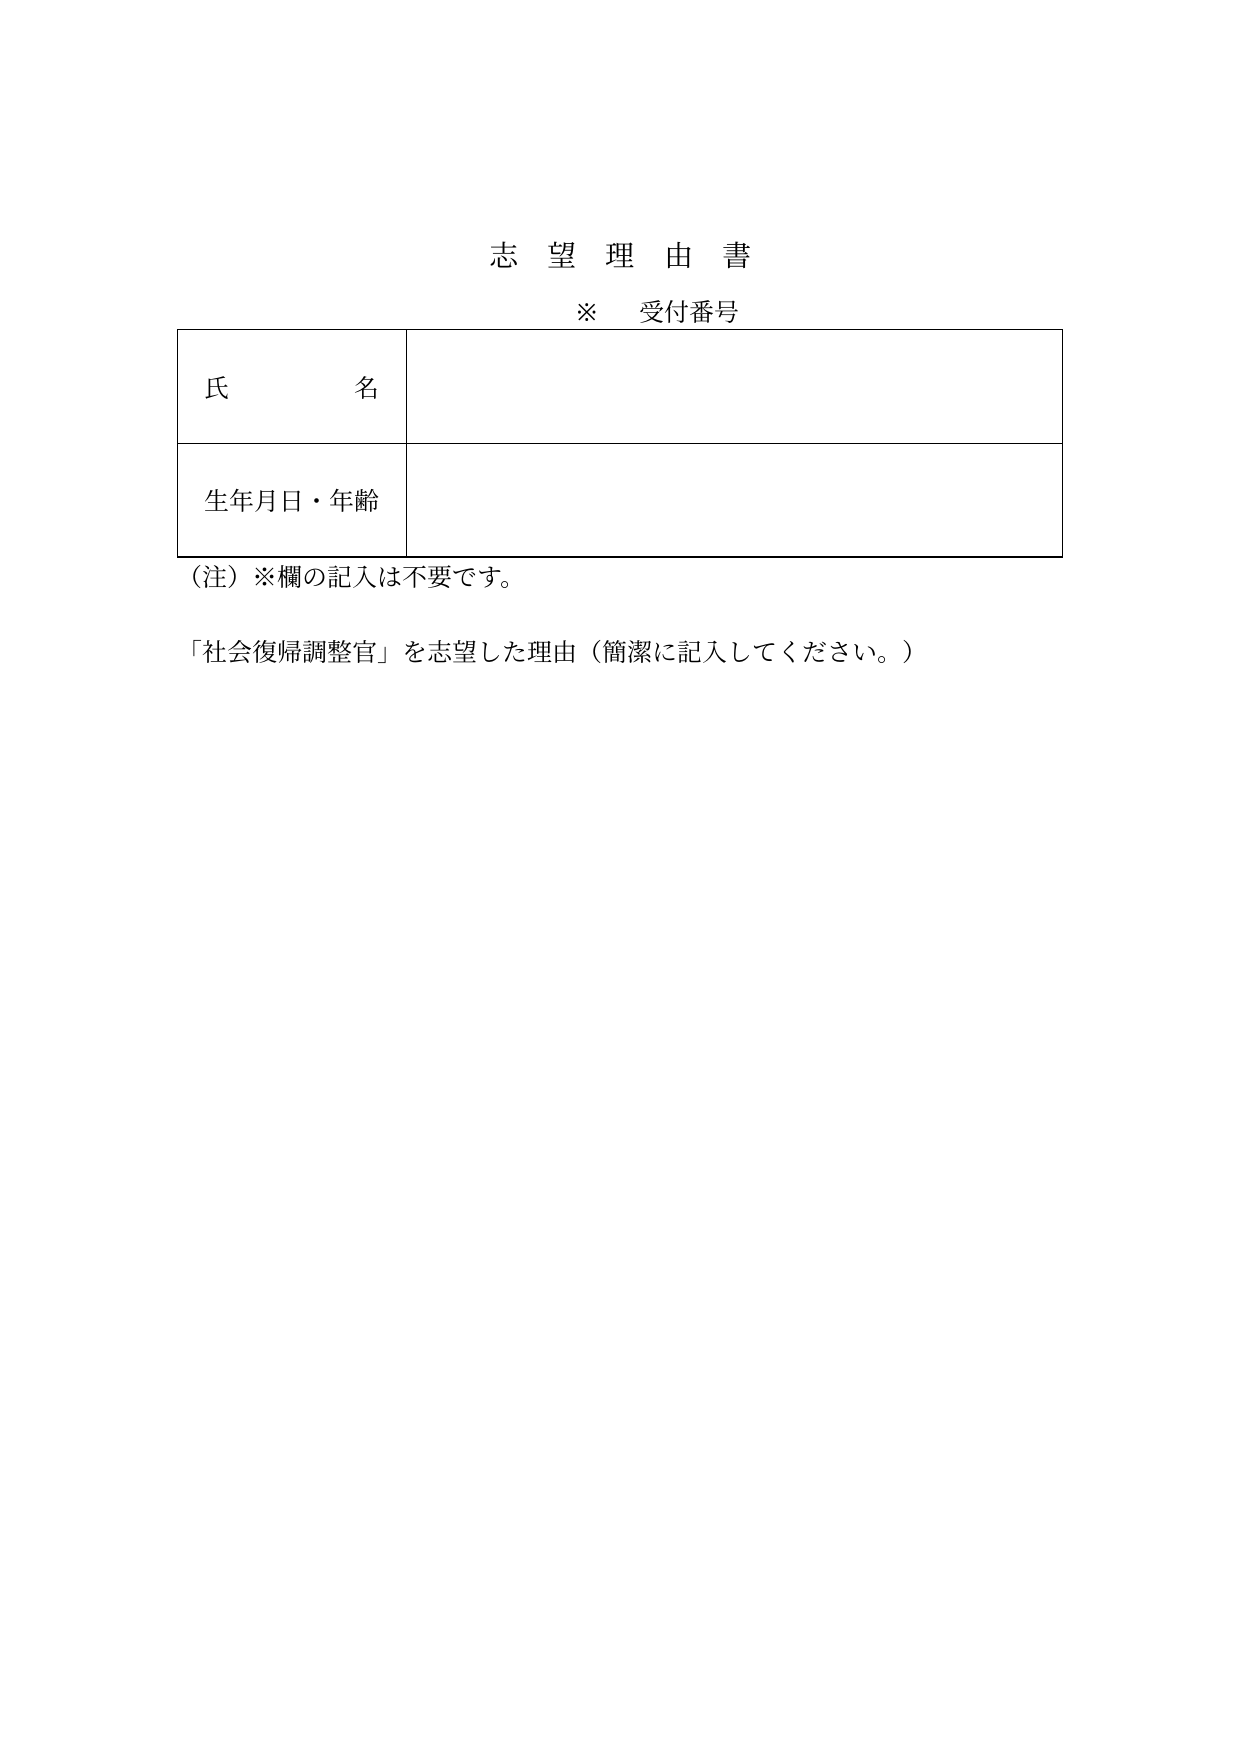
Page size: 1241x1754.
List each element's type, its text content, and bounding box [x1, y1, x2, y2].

text （注）※欄の記入は不要です。 [177, 558, 1063, 595]
table_header 氏 名 [178, 330, 406, 443]
text 「社会復帰調整官」を志望した理由（簡潔に記入してください。） [177, 632, 1063, 670]
table_cell 生年月日・年齢 [178, 444, 406, 556]
list 受付番号 [252, 292, 1063, 329]
text 志 望 理 由 書 [177, 217, 1063, 292]
table_cell [407, 444, 1062, 556]
table_header [407, 330, 1062, 443]
